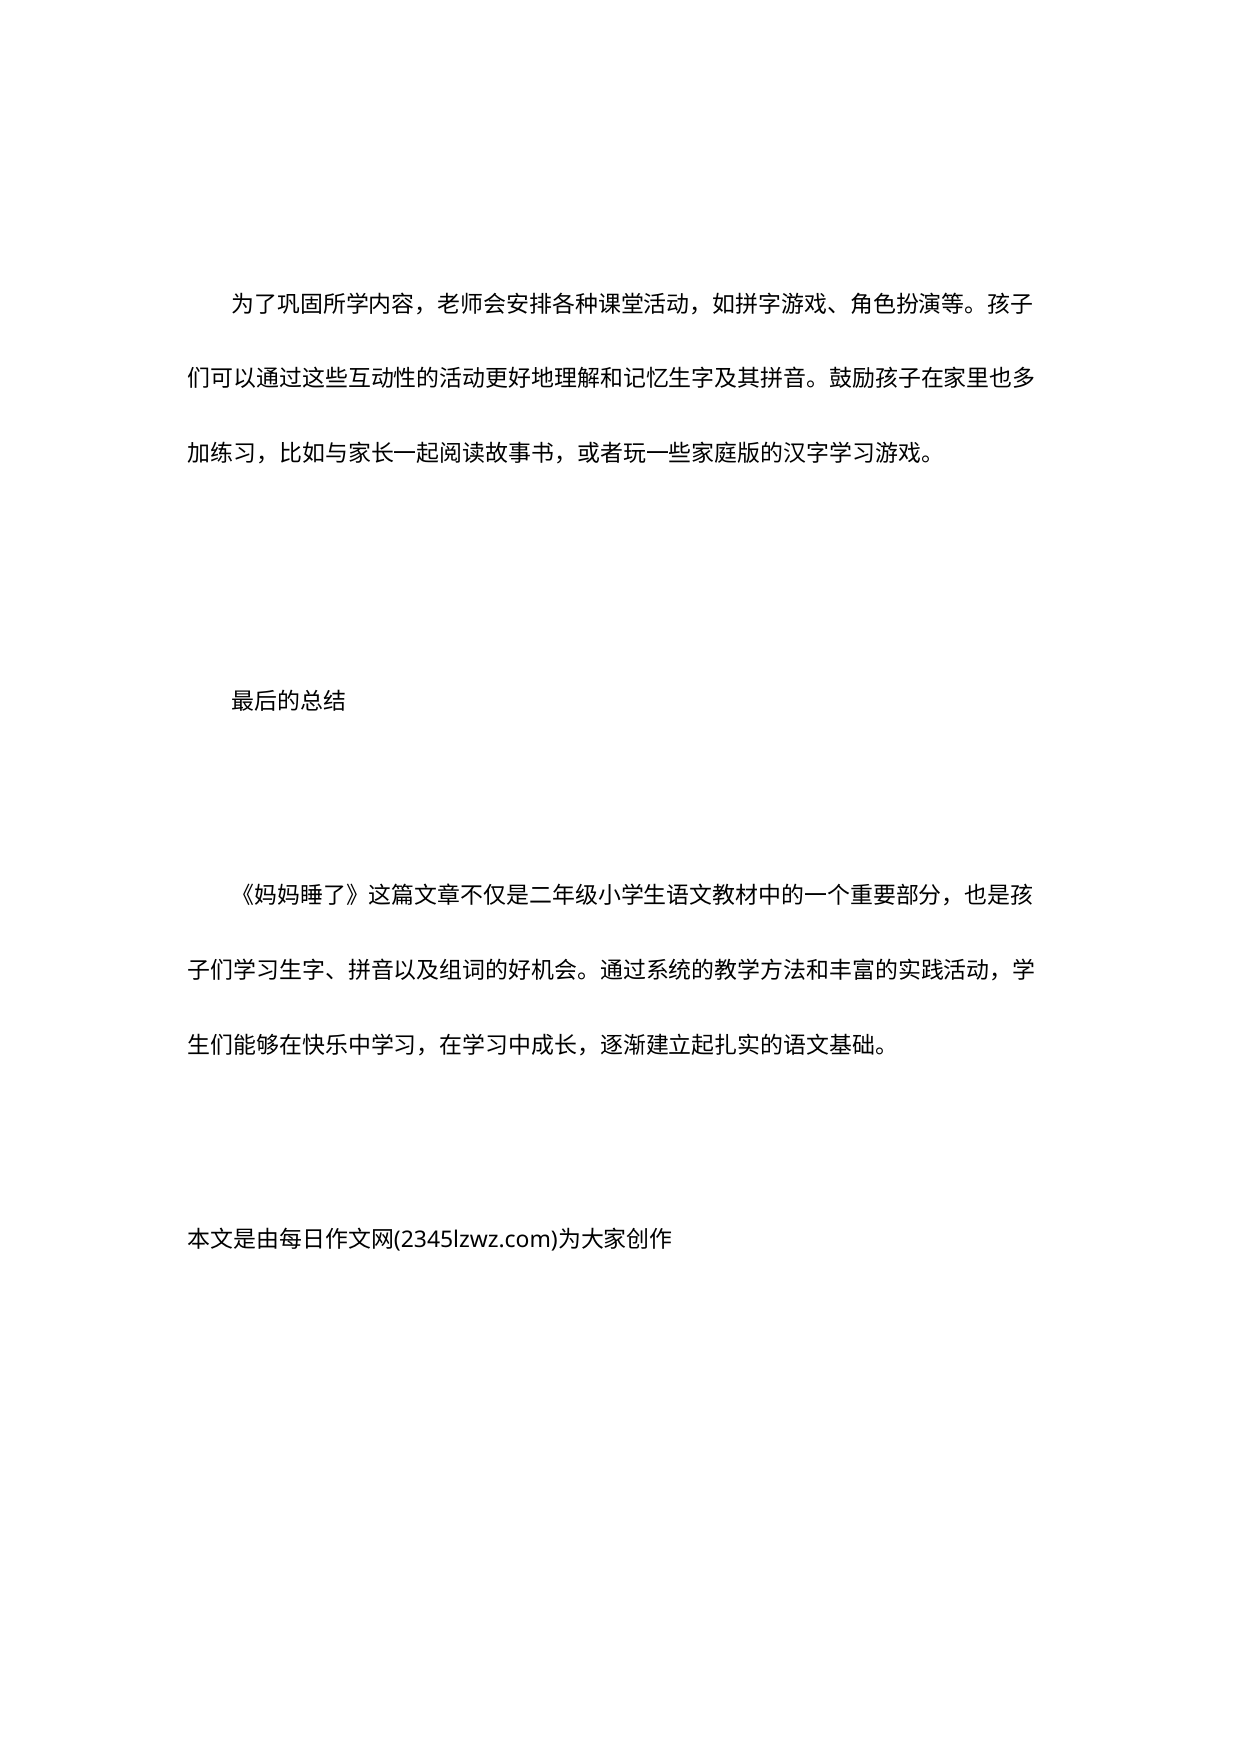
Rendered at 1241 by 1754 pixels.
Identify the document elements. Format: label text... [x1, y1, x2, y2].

text 本文是由每日作文网(2345lzwz.com)为大家创作 [187, 1205, 1053, 1270]
text 《妈妈睡了》这篇文章不仅是二年级小学生语文教材中的一个重要部分，也是孩子们学习生字、拼音以及组词的好机会。通过系统的教学方法和丰富的实践活动，学生们能够在快乐中学习，在学习中成长，逐渐建立起扎实的语文基础。 [187, 862, 1053, 1076]
text 为了巩固所学内容，老师会安排各种课堂活动，如拼字游戏、角色扮演等。孩子们可以通过这些互动性的活动更好地理解和记忆生字及其拼音。鼓励孩子在家里也多加练习，比如与家长一起阅读故事书，或者玩一些家庭版的汉字学习游戏。 [187, 270, 1053, 484]
text 最后的总结 [187, 667, 1053, 732]
